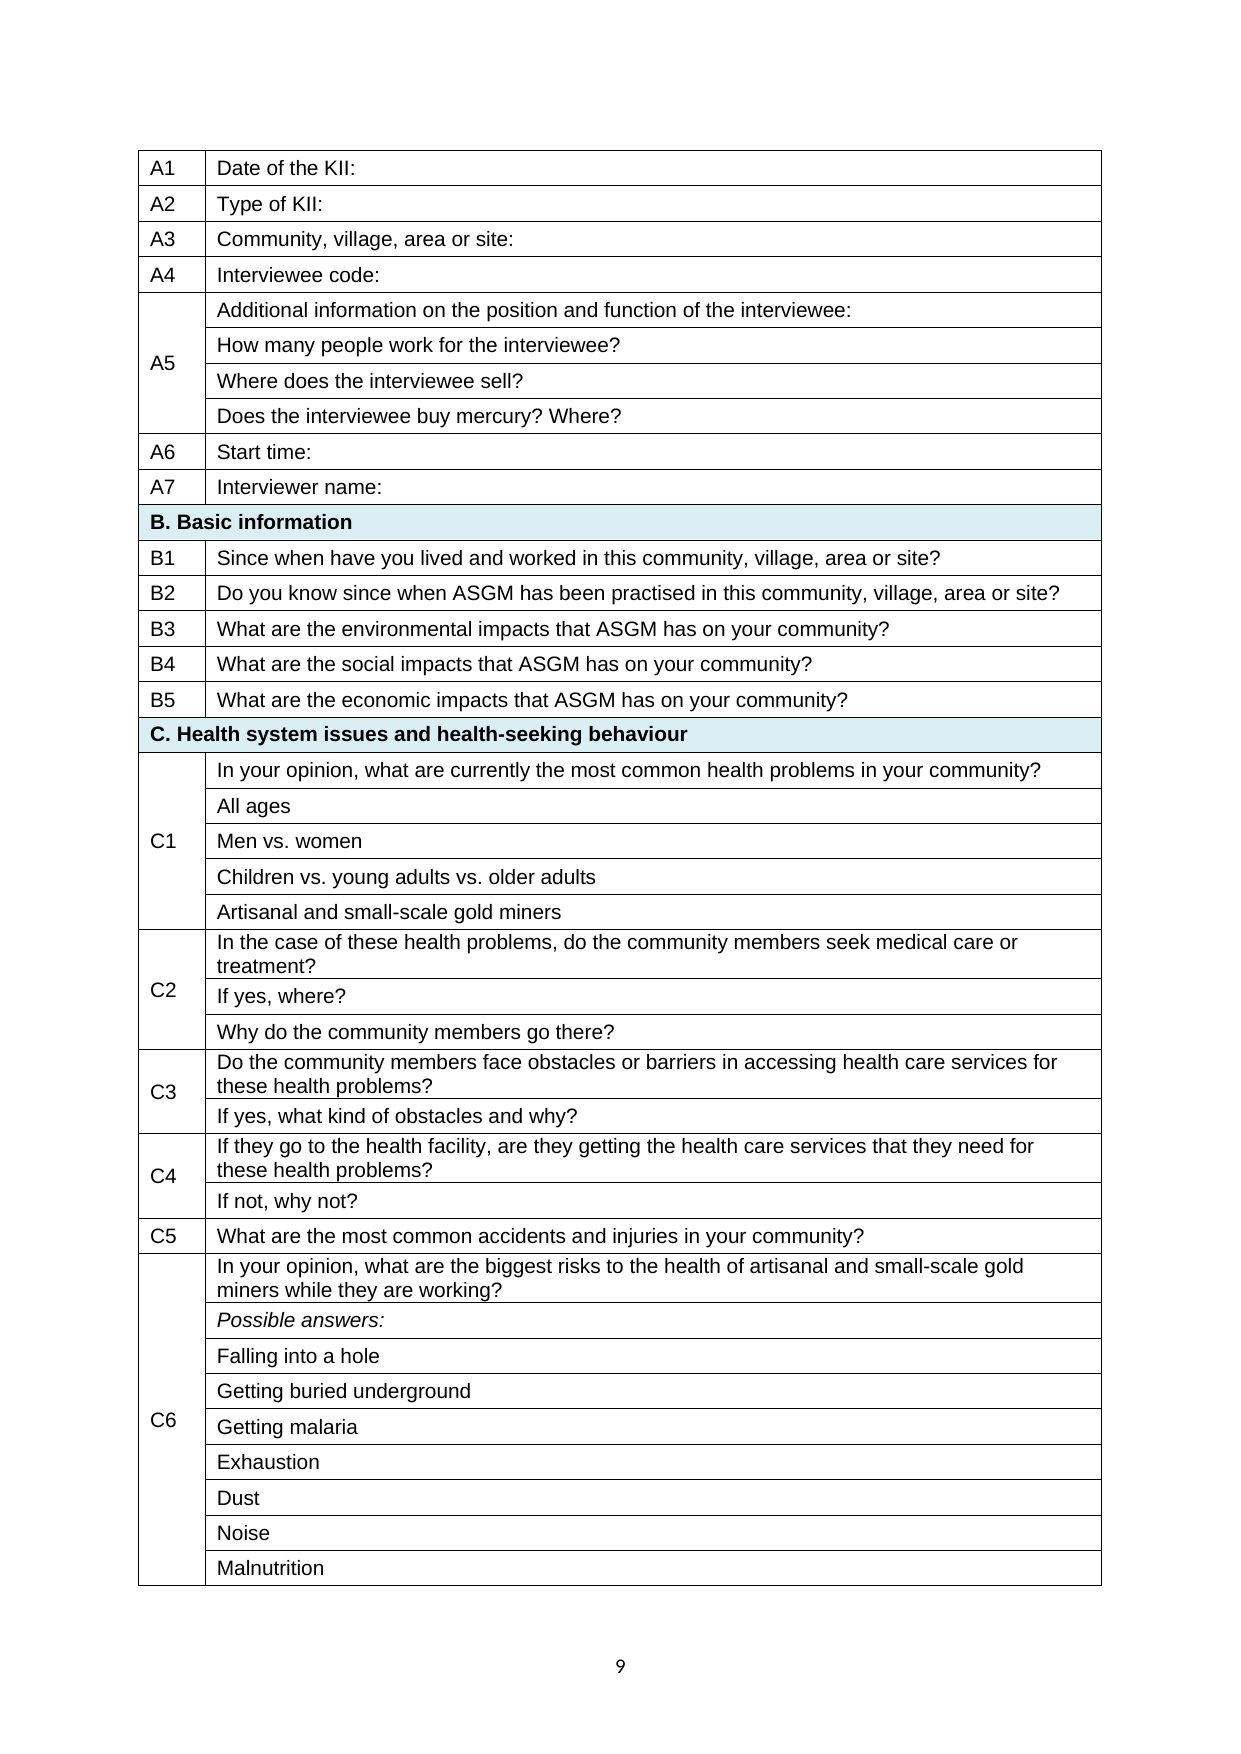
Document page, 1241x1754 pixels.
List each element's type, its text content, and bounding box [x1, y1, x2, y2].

table_cell In the case of these health problems, do the community members seek medical care or treatment? [206, 930, 1101, 978]
table_cell C5 [139, 1219, 205, 1253]
table_cell A3 [139, 222, 205, 256]
table_cell Since when have you lived and worked in this community, village, area or site? [206, 541, 1101, 575]
table_cell A4 [139, 257, 205, 292]
table_cell If yes, what kind of obstacles and why? [206, 1099, 1101, 1133]
table_cell If not, why not? [206, 1183, 1101, 1218]
table_cell In your opinion, what are the biggest risks to the health of artisanal and small-scale gold miners while they are working? [206, 1254, 1101, 1302]
table_cell A6 [139, 434, 205, 469]
table_cell B1 [139, 541, 205, 575]
table_cell Dust [206, 1480, 1101, 1514]
table_cell What are the environmental impacts that ASGM has on your community? [206, 611, 1101, 646]
table_cell Interviewee code: [206, 257, 1101, 292]
table_cell A2 [139, 186, 205, 221]
table_cell A5 [139, 293, 205, 433]
table_cell Start time: [206, 434, 1101, 469]
table_cell Men vs. women [206, 824, 1101, 858]
table_cell C3 [139, 1050, 205, 1133]
table_cell What are the economic impacts that ASGM has on your community? [206, 682, 1101, 717]
table_cell If yes, where? [206, 979, 1101, 1013]
table_cell B5 [139, 682, 205, 717]
table_cell What are the most common accidents and injuries in your community? [206, 1219, 1101, 1253]
table_cell C4 [139, 1134, 205, 1218]
table_cell Additional information on the position and function of the interviewee: [206, 293, 1101, 327]
table_cell Interviewer name: [206, 470, 1101, 504]
table_cell A7 [139, 470, 205, 504]
table_cell Do you know since when ASGM has been practised in this community, village, area or site? [206, 576, 1101, 610]
table_cell Exhaustion [206, 1445, 1101, 1479]
table_cell Getting buried underground [206, 1374, 1101, 1408]
table_cell Getting malaria [206, 1409, 1101, 1444]
table_cell C. Health system issues and health-seeking behaviour [139, 718, 1101, 752]
table_cell What are the social impacts that ASGM has on your community? [206, 647, 1101, 681]
table_cell C6 [139, 1254, 205, 1585]
table_cell Does the interviewee buy mercury? Where? [206, 399, 1101, 433]
table_cell Artisanal and small-scale gold miners [206, 895, 1101, 929]
table_cell B2 [139, 576, 205, 610]
table_cell How many people work for the interviewee? [206, 328, 1101, 362]
table_cell Falling into a hole [206, 1339, 1101, 1373]
table_cell All ages [206, 789, 1101, 823]
table_cell If they go to the health facility, are they getting the health care services that they need for these health problems? [206, 1134, 1101, 1182]
table_cell In your opinion, what are currently the most common health problems in your community? [206, 753, 1101, 787]
table_cell C2 [139, 930, 205, 1049]
table_cell C1 [139, 753, 205, 929]
table_cell Date of the KII: [206, 151, 1101, 185]
table_cell Malnutrition [206, 1551, 1101, 1585]
table_cell Community, village, area or site: [206, 222, 1101, 256]
table_cell Do the community members face obstacles or barriers in accessing health care services for these health problems? [206, 1050, 1101, 1098]
table_cell Children vs. young adults vs. older adults [206, 859, 1101, 894]
table_cell B4 [139, 647, 205, 681]
table_cell A1 [139, 151, 205, 185]
table_cell Noise [206, 1516, 1101, 1550]
table_cell Type of KII: [206, 186, 1101, 221]
table_cell Where does the interviewee sell? [206, 364, 1101, 398]
table_cell Why do the community members go there? [206, 1015, 1101, 1049]
table_cell B3 [139, 611, 205, 646]
table_cell B. Basic information [139, 505, 1101, 539]
table_cell Possible answers: [206, 1303, 1101, 1337]
